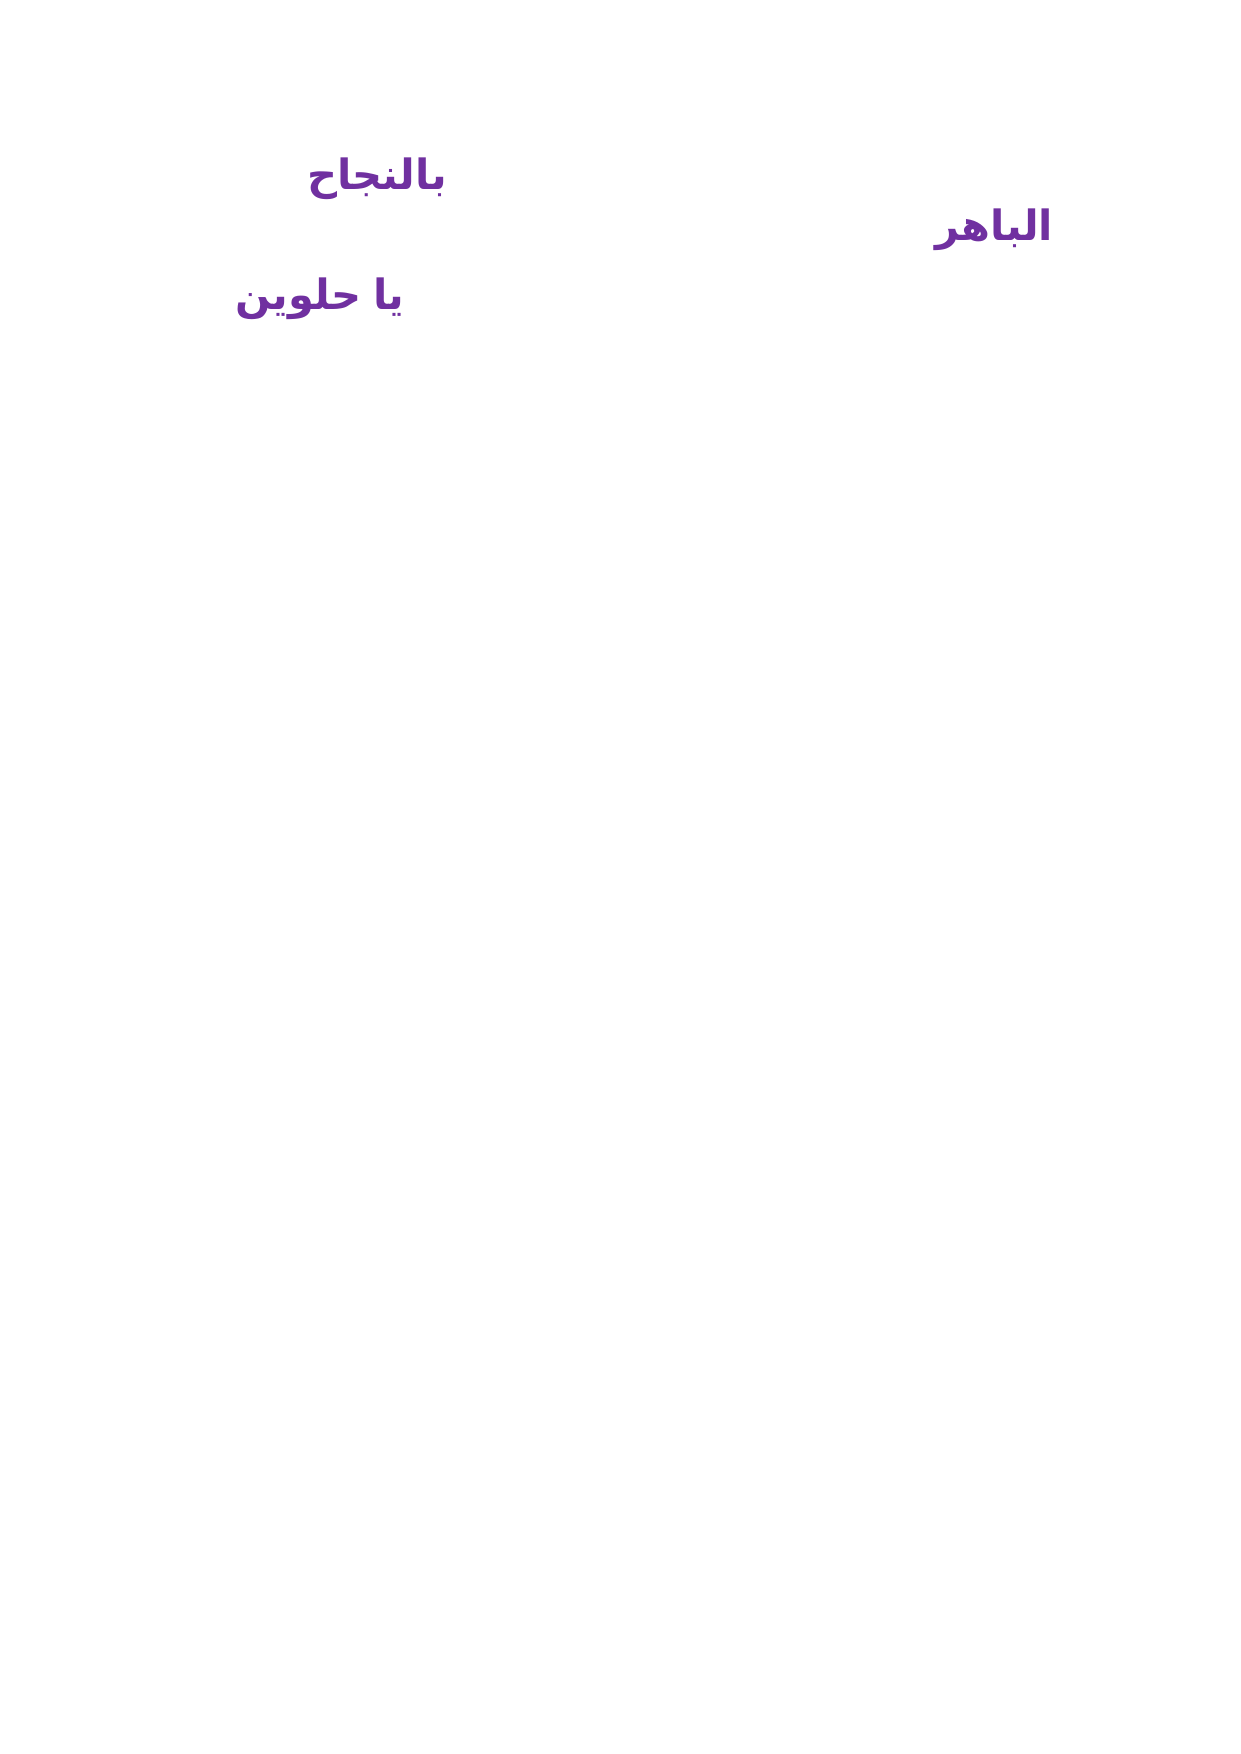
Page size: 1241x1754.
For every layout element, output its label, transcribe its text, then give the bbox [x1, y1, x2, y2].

text يا حلوين [187, 270, 1053, 318]
text بالنجاح الباهر [187, 150, 1053, 249]
